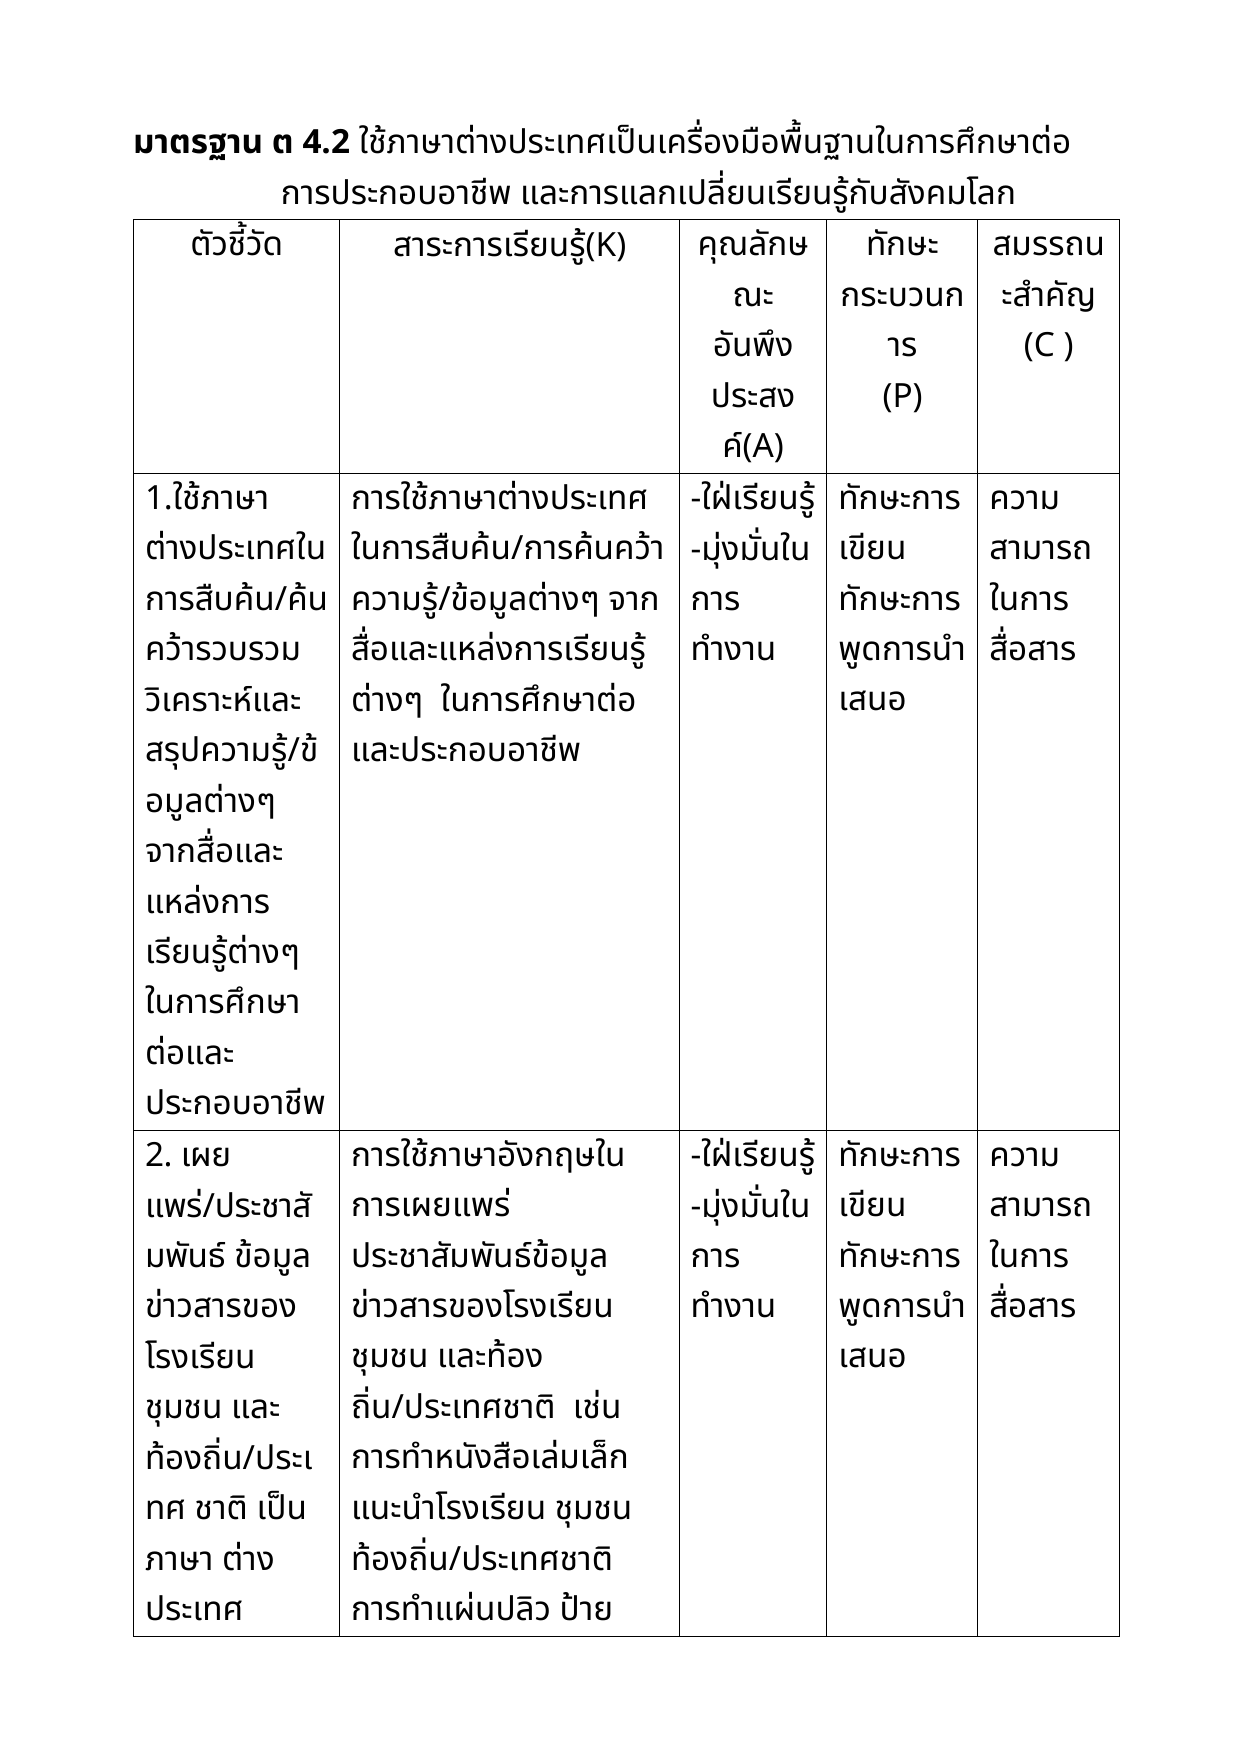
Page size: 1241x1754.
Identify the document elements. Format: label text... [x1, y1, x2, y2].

table_cell การใช้ภาษาต่างประเทศในการสืบค้น/การค้นคว้าความรู้/ข้อมูลต่างๆ จากสื่อและแหล่งการเรียนรู้ต่างๆ ในการศึกษาต่อและประกอบอาชีพ [340, 474, 679, 1130]
text มาตรฐาน ต 4.2 ใช้ภาษาต่างประเทศเป็นเครื่องมือพื้นฐานในการศึกษาต่อ การประกอบอาชีพ และการแลกเปลี่ยนเรียนรู้กับสังคมโลก [133, 118, 1123, 219]
table_header คุณลักษณะ อันพึงประสงค์(A) [680, 220, 826, 473]
table_cell -ใฝ่เรียนรู้ -มุ่งมั่นในการทำงาน [680, 474, 826, 1130]
table_header สาระการเรียนรู้(K) [340, 220, 679, 473]
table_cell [134, 1131, 339, 1636]
table_cell ความสามารถในการสื่อสาร [978, 474, 1119, 1130]
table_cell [680, 1131, 826, 1636]
table_header สมรรถนะสำคัญ (C ) [978, 220, 1119, 473]
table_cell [978, 1131, 1119, 1636]
table_header ทักษะกระบวนการ (P) [827, 220, 977, 473]
table_header ตัวชี้วัด [134, 220, 339, 473]
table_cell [340, 1131, 679, 1636]
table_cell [827, 1131, 977, 1636]
table_cell 1.ใช้ภาษา ต่างประเทศในการสืบค้น/ค้นคว้ารวบรวม วิเคราะห์และสรุปความรู้/ข้อมูลต่างๆ จากสื่อและแหล่งการเรียนรู้ต่างๆ ในการศึกษาต่อและประกอบอาชีพ [134, 474, 339, 1130]
table_cell ทักษะการเขียน ทักษะการพูดการนำเสนอ [827, 474, 977, 1130]
